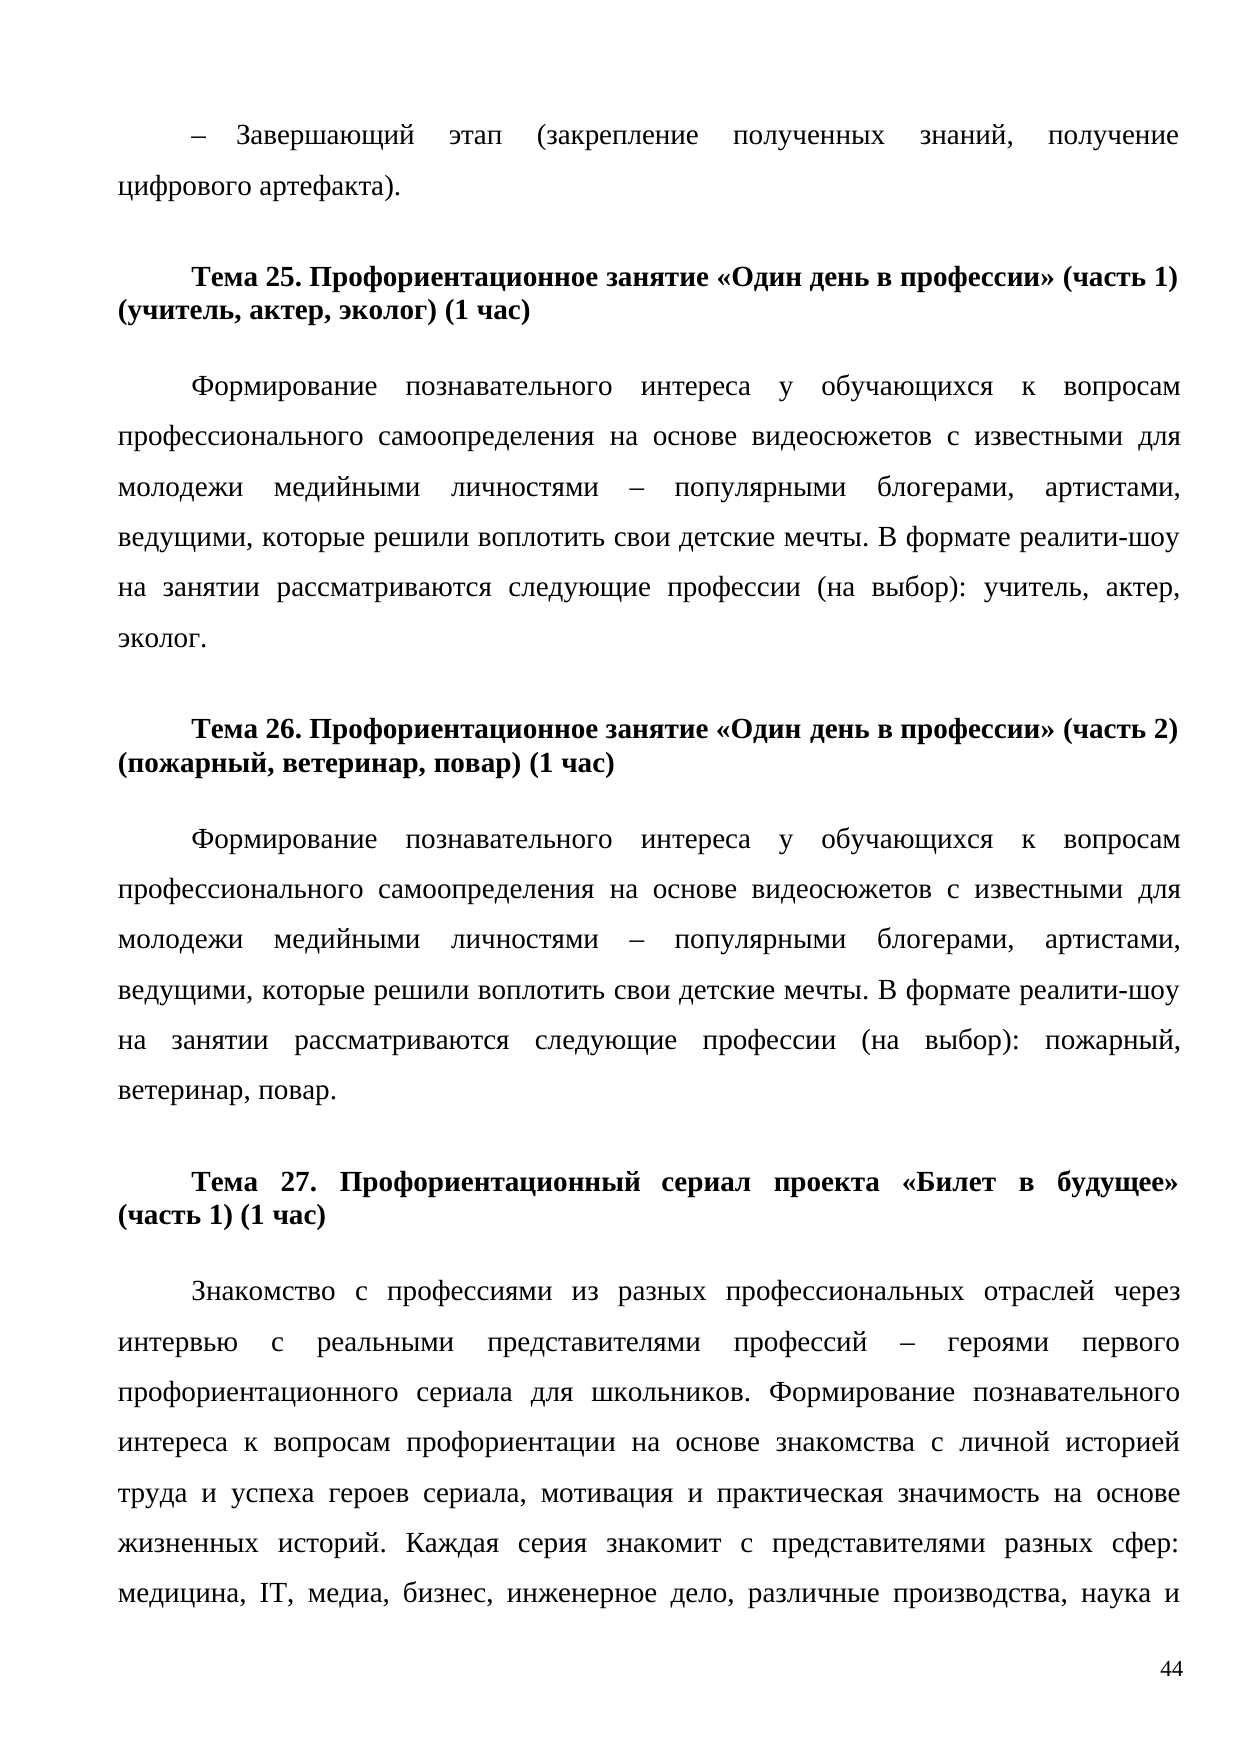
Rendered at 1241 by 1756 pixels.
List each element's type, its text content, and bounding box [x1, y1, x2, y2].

text Формирование познавательного интереса у обучающихся к вопросам профессионального самоопределения на основе видеосюжетов с известными для молодежи медийными личностями – популярными блогерами, артистами, ведущими, которые решили воплотить свои детские мечты. В формате реалити-шоу на занятии рассматриваются следующие профессии (на выбор): пожарный, ветеринар, повар. [118, 821, 1181, 1106]
subtitle Тема 26. Профориентационное занятие «Один день в профессии» (часть 2) (пожарный, ветеринар, повар) (1 час) [118, 713, 1194, 778]
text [118, 1273, 1180, 1609]
subtitle Тема 27. Профориентационный сериал проекта «Билет в будущее» (часть 1) (1 час) [118, 1165, 1179, 1231]
text Формирование познавательного интереса у обучающихся к вопросам профессионального самоопределения на основе видеосюжетов с известными для молодежи медийными личностями – популярными блогерами, артистами, ведущими, которые решили воплотить свои детские мечты. В формате реалити-шоу на занятии рассматриваются следующие профессии (на выбор): учитель, актер, эколог. [118, 368, 1181, 653]
subtitle Тема 25. Профориентационное занятие «Один день в профессии» (часть 1) (учитель, актер, эколог) (1 час) [118, 260, 1194, 326]
list Завершающий этап (закрепление полученных знаний, получение цифрового артефакта). [118, 117, 1179, 202]
